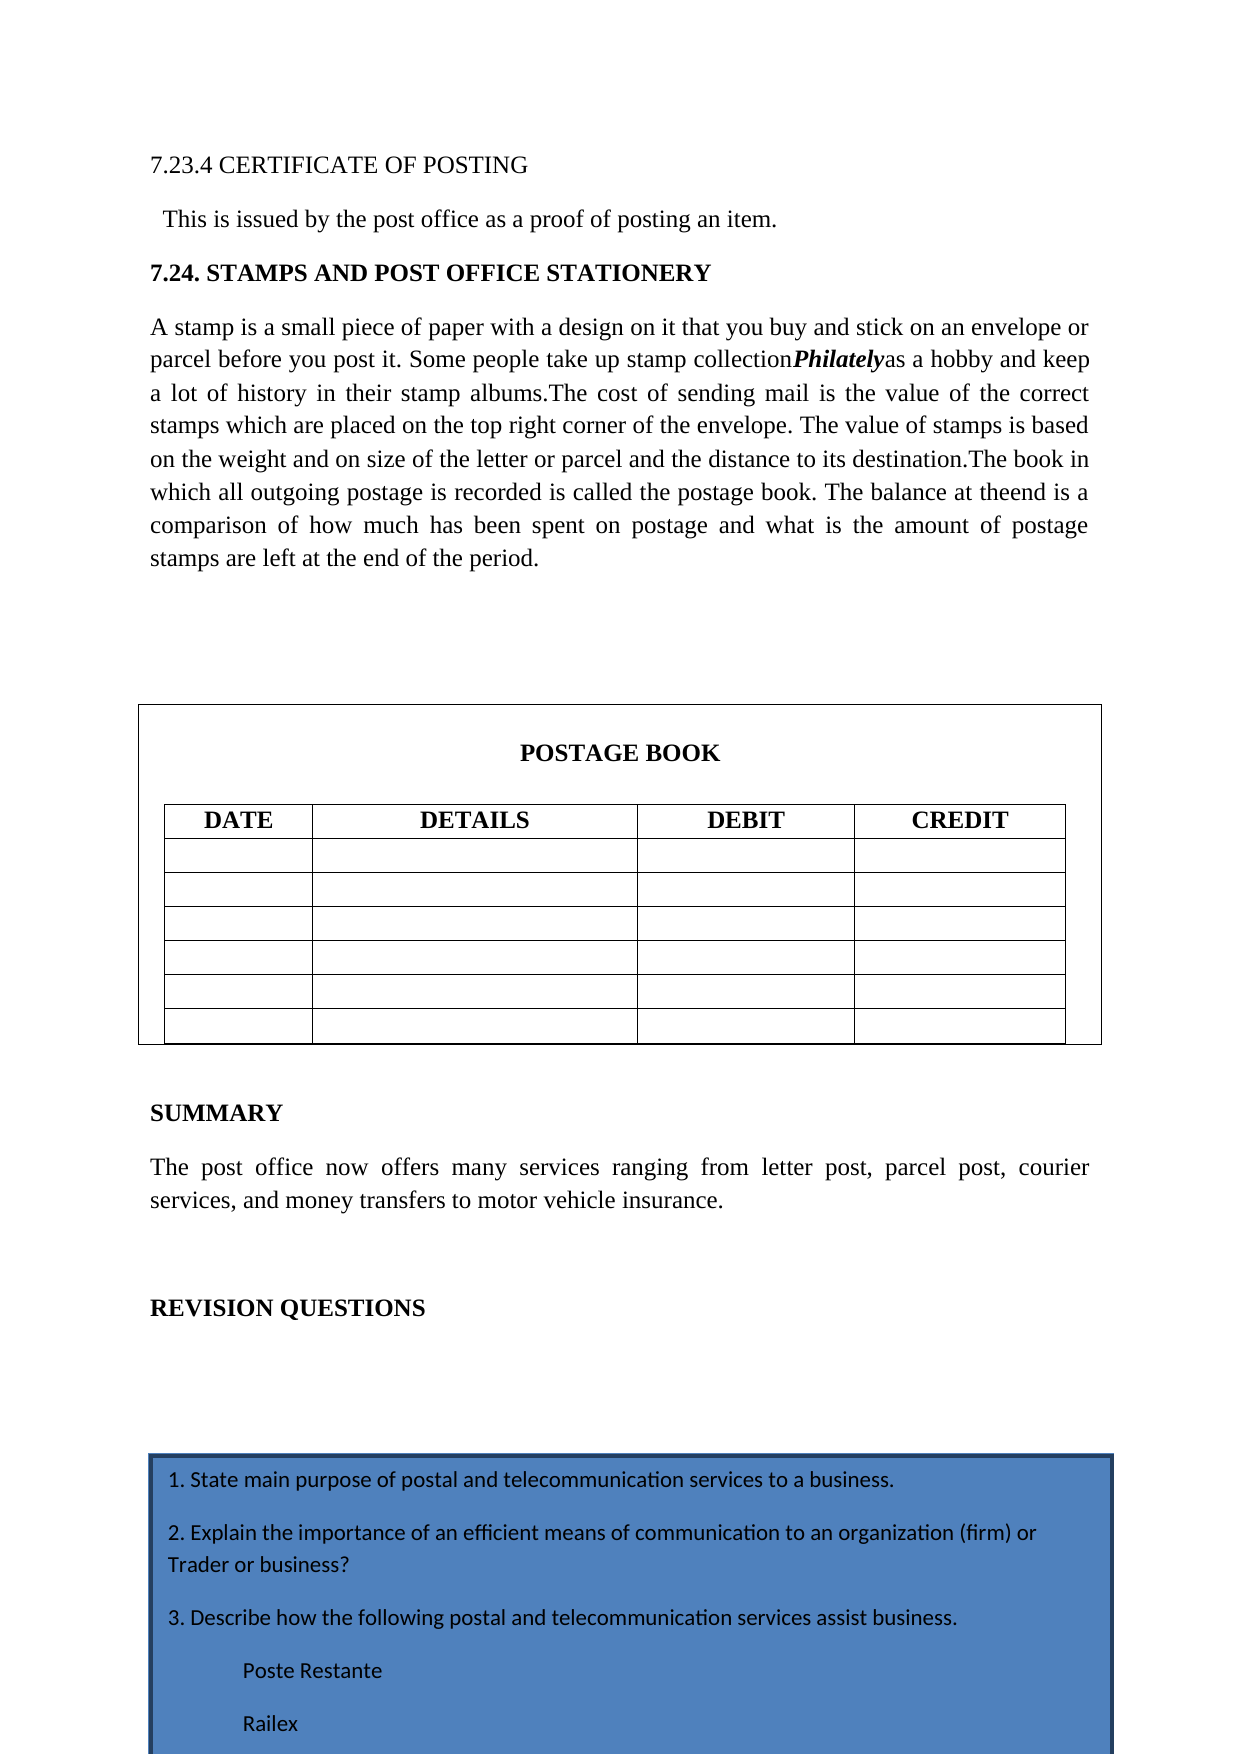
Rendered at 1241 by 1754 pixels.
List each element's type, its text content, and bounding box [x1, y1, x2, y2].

text A stamp is a small piece of paper with a design on it that you buy and stick on an envelope or parcel before you post it. Some people take up stamp collectionPhilatelyas a hobby and keep a lot of history in their stamp albums.The cost of sending mail is the value of the correct stamps which are placed on the top right corner of the envelope. The value of stamps is based on the weight and on size of the letter or parcel and the distance to its destination.The book in which all outgoing postage is recorded is called the postage book. The balance at theend is a comparison of how much has been spent on postage and what is the amount of postage stamps are left at the end of the period. [150, 312, 1090, 571]
text This is issued by the post office as a proof of posting an item. [150, 204, 1090, 233]
table_header POSTAGE BOOK [139, 705, 1101, 1043]
text The post office now offers many services ranging from letter post, parcel post, courier services, and money transfers to motor vehicle insurance. [150, 1152, 1090, 1214]
text 7.24. STAMPS AND POST OFFICE STATIONERY [150, 258, 1090, 286]
text 7.23.4 CERTIFICATE OF POSTING [150, 150, 1090, 179]
text REVISION QUESTIONS [150, 1293, 1090, 1322]
text SUMMARY [150, 1098, 1090, 1127]
